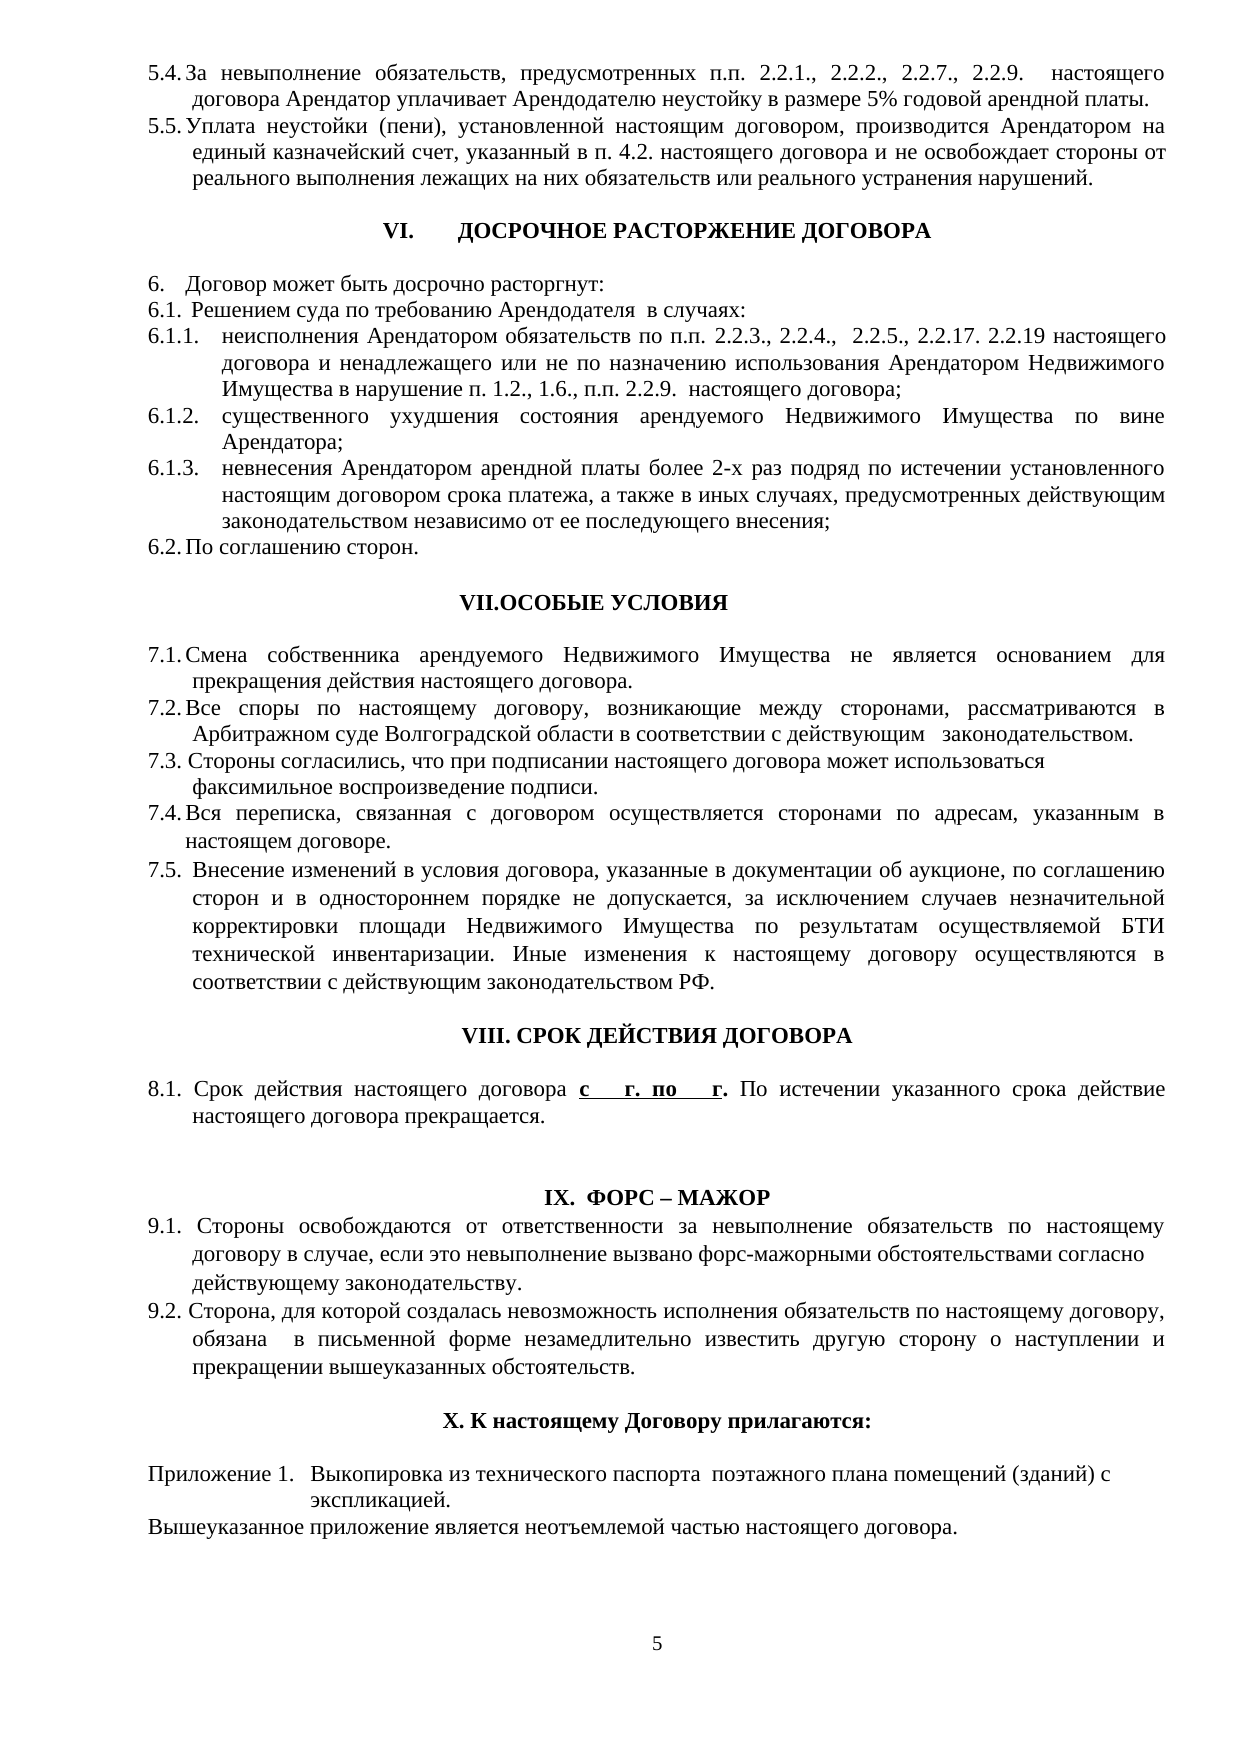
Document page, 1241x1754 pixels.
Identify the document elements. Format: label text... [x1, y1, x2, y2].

list Договор может быть досрочно расторгнут: [148, 270, 1166, 296]
text 9.1. Стороны освобождаются от ответственности за невыполнение обязательств по настоящему договору в случае, если это невыполнение вызвано форс-мажорными обстоятельствами согласно [148, 1212, 1166, 1267]
list неисполнения Арендатором обязательств по п.п. 2.2.3., 2.2.4., 2.2.5., 2.2.17. 2.2.19 настоящего договора и ненадлежащего или не по назначению использования Арендатором Недвижимого Имущества в нарушение п. 1.2., 1.6., п.п. 2.2.9. настоящего договора; [148, 323, 1166, 402]
list невнесения Арендатором арендной платы более 2-х раз подряд по истечении установленного настоящим договором срока платежа, а также в иных случаях, предусмотренных действующим законодательством независимо от ее последующего внесения; [148, 454, 1166, 533]
text экспликацией. [148, 1487, 1166, 1513]
text факсимильное воспроизведение подписи. [148, 773, 1166, 799]
list ДОСРОЧНОЕ РАСТОРЖЕНИЕ ДОГОВОРА [148, 217, 1166, 243]
text 9.2. Сторона, для которой создалась невозможность исполнения обязательств по настоящему договору, обязана в письменной форме незамедлительно известить другую сторону о наступлении и прекращении вышеуказанных обстоятельств. [148, 1297, 1166, 1379]
text IX. Форс – мажор [148, 1184, 1166, 1211]
text Приложение 1. Выкопировка из технического паспорта поэтажного плана помещений (зданий) с [148, 1460, 1166, 1487]
text 8.1. Срок действия настоящего договора с г. по г. По истечении указанного срока действие настоящего договора прекращается. [148, 1075, 1166, 1128]
text Вышеуказанное приложение является неотъемлемой частью настоящего договора. [148, 1513, 1166, 1539]
text действующему законодательству. [148, 1269, 1166, 1295]
text X. К настоящему Договору прилагаются: [148, 1407, 1166, 1434]
text 7.5. Внесение изменений в условия договора, указанные в документации об аукционе, по соглашению сторон и в одностороннем порядке не допускается, за исключением случаев незначительной корректировки площади Недвижимого Имущества по результатам осуществляемой БТИ технической инвентаризации. Иные изменения к настоящему договору осуществляются в соответствии с действующим законодательством РФ. [148, 856, 1166, 994]
text 7.3. Стороны согласились, что при подписании настоящего договора может использоваться [148, 747, 1166, 773]
list По соглашению сторон. [148, 533, 1166, 560]
list Уплата неустойки (пени), установленной настоящим договором, производится Арендатором на единый казначейский счет, указанный в п. 4.2. настоящего договора и не освобождает стороны от реального выполнения лежащих на них обязательств или реального устранения нарушений. [148, 112, 1166, 191]
text VII.ОСОБЫЕ УСЛОВИЯ [373, 588, 1166, 615]
list Вся переписка, связанная с договором осуществляется сторонами по адресам, указанным в настоящем договоре. [148, 799, 1166, 854]
list существенного ухудшения состояния арендуемого Недвижимого Имущества по вине Арендатора; [148, 402, 1166, 454]
list Смена собственника арендуемого Недвижимого Имущества не является основанием для прекращения действия настоящего договора. [148, 641, 1166, 694]
text VIII. СРОК ДЕЙСТВИЯ ДОГОВОРА [148, 1023, 1166, 1049]
list Решением суда по требованию Арендодателя в случаях: [148, 296, 1166, 323]
list Все споры по настоящему договору, возникающие между сторонами, рассматриваются в Арбитражном суде Волгоградской области в соответствии с действующим законодательством. [148, 694, 1166, 747]
list За невыполнение обязательств, предусмотренных п.п. 2.2.1., 2.2.2., 2.2.7., 2.2.9. настоящего договора Арендатор уплачивает Арендодателю неустойку в размере 5% годовой арендной платы. [148, 59, 1166, 112]
